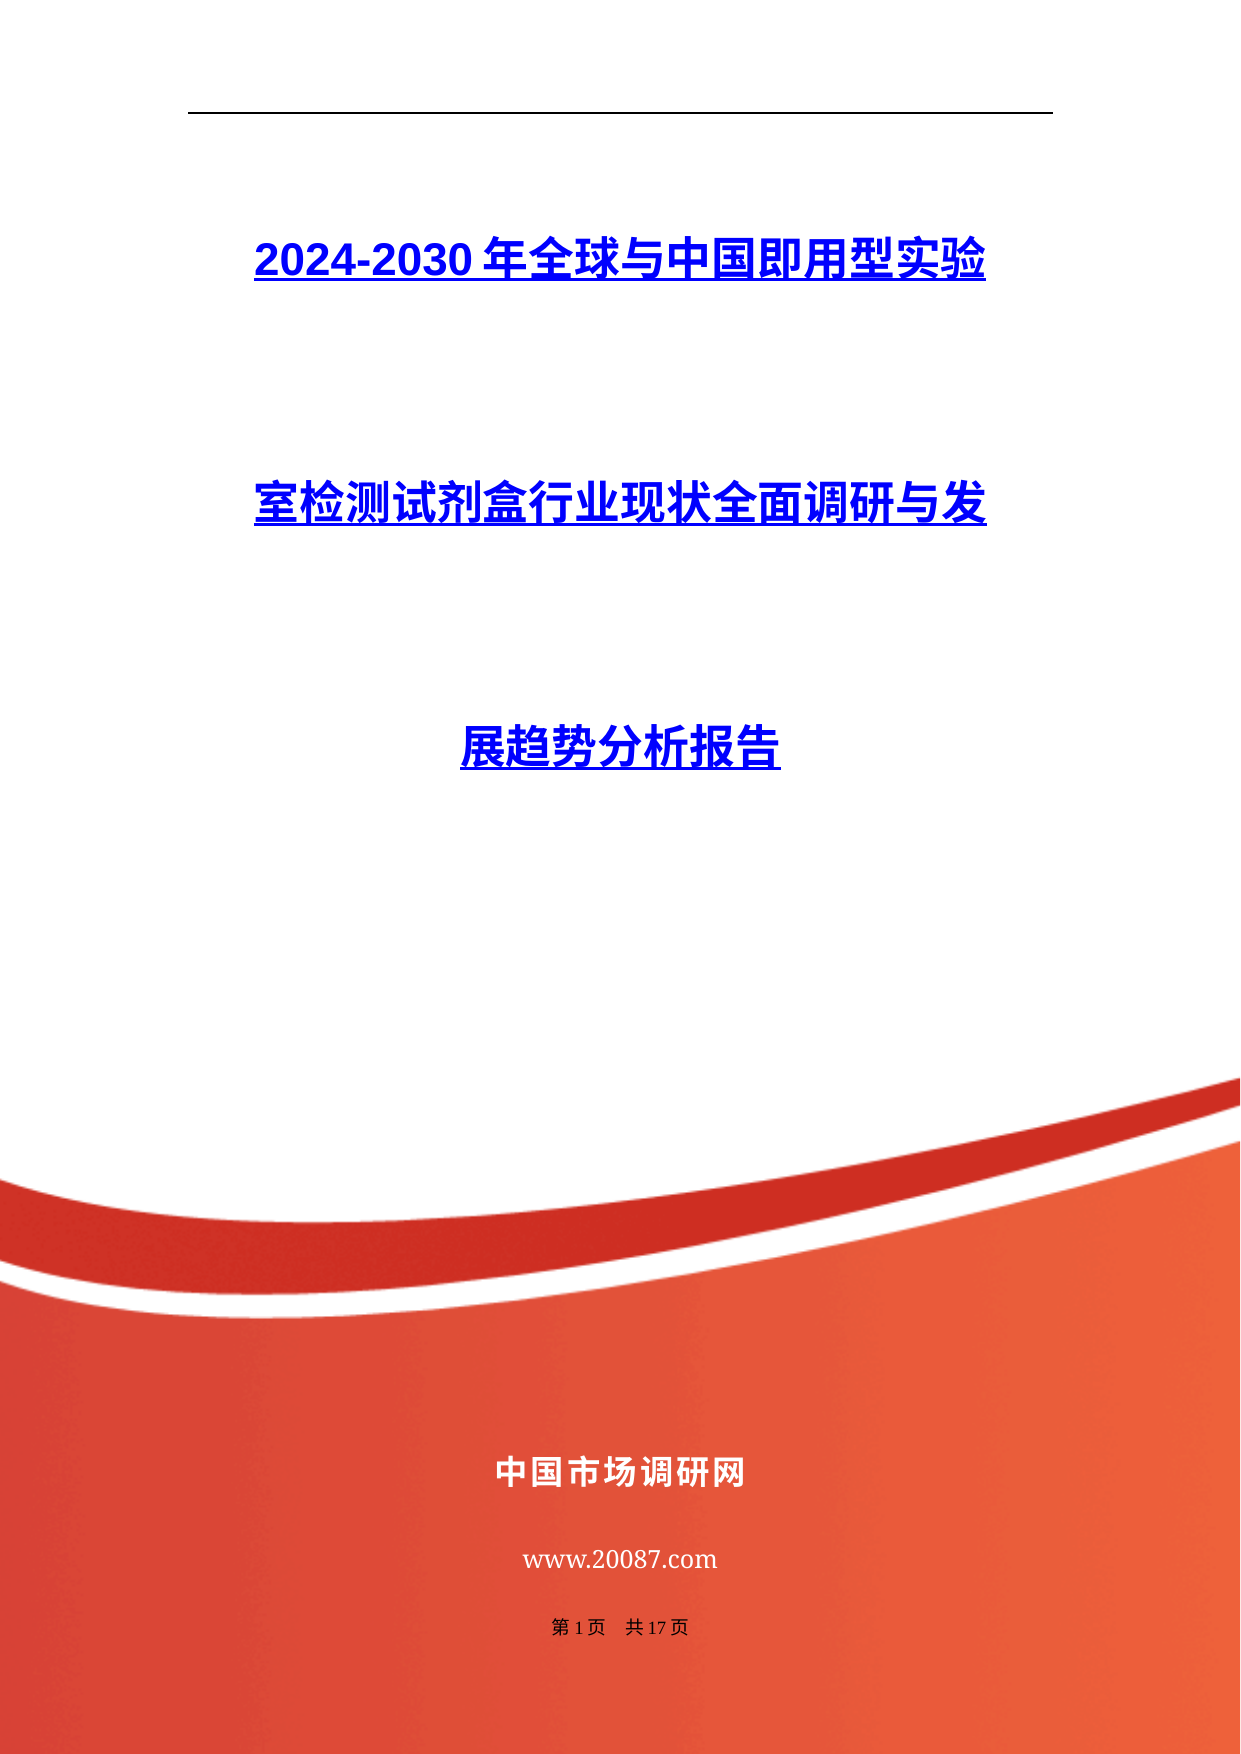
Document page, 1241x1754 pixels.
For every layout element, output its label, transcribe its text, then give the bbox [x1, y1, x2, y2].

table_header 2024-2030年全球与中国即用型实验室检测试剂盒行业现状全面调研与发展趋势分析报告 [188, 207, 1053, 871]
picture [0, 1006, 1241, 1754]
subtitle 中国市场调研网 [187, 1437, 1053, 1502]
text www.20087.com [187, 1526, 1053, 1591]
